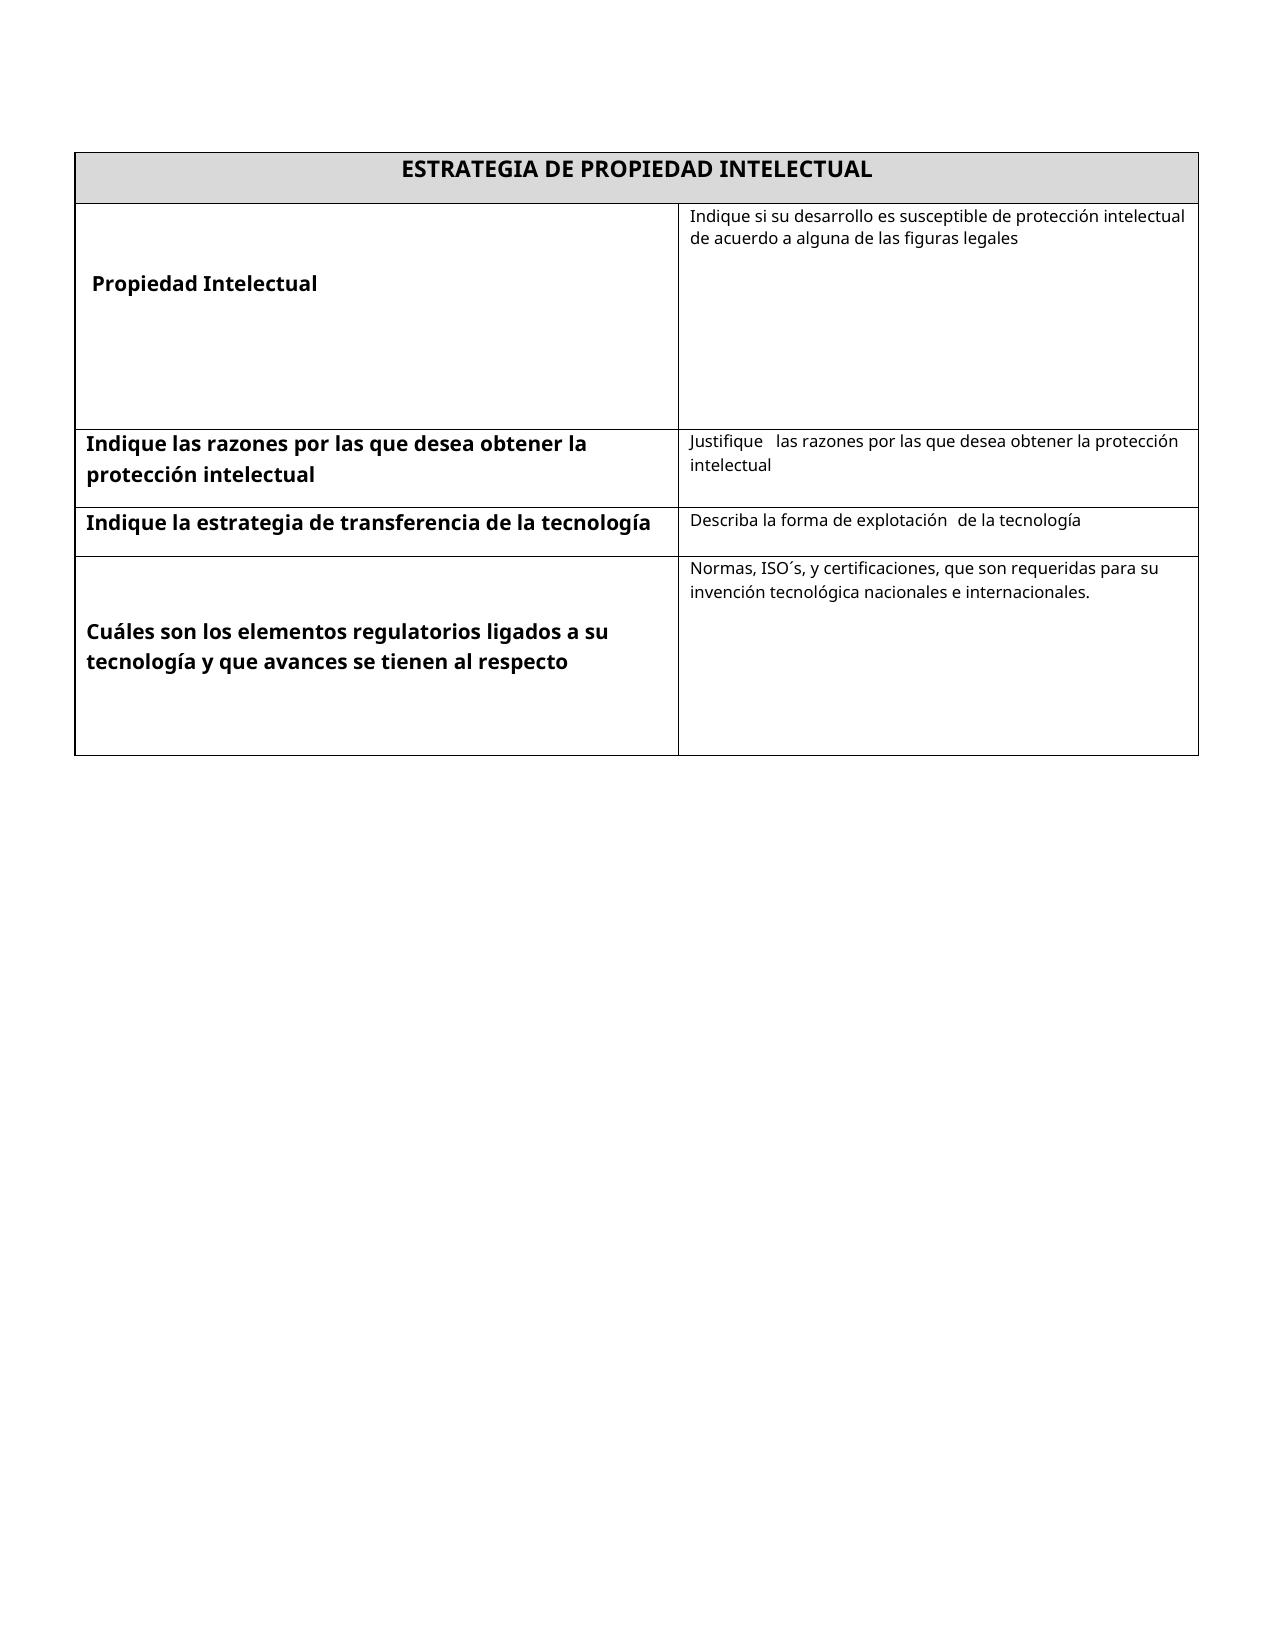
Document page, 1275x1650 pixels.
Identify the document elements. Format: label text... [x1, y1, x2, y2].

table_cell Cuáles son los elementos regulatorios ligados a su tecnología y que avances se tienen al respecto [76, 557, 678, 755]
table_cell Indique las razones por las que desea obtener la protección intelectual [76, 430, 678, 507]
table_header ESTRATEGIA DE PROPIEDAD INTELECTUAL [76, 153, 1198, 203]
table_cell Normas, ISO´s, y certificaciones, que son requeridas para su invención tecnológica nacionales e internacionales. [679, 557, 1198, 755]
table_cell Indique si su desarrollo es susceptible de protección intelectual de acuerdo a alguna de las figuras legales [679, 204, 1198, 428]
table_cell Describa la forma de explotación de la tecnología [679, 508, 1198, 556]
table_cell Justifique las razones por las que desea obtener la protección intelectual [679, 430, 1198, 507]
table_cell Indique la estrategia de transferencia de la tecnología [76, 508, 678, 556]
table_cell Propiedad Intelectual [76, 204, 678, 428]
